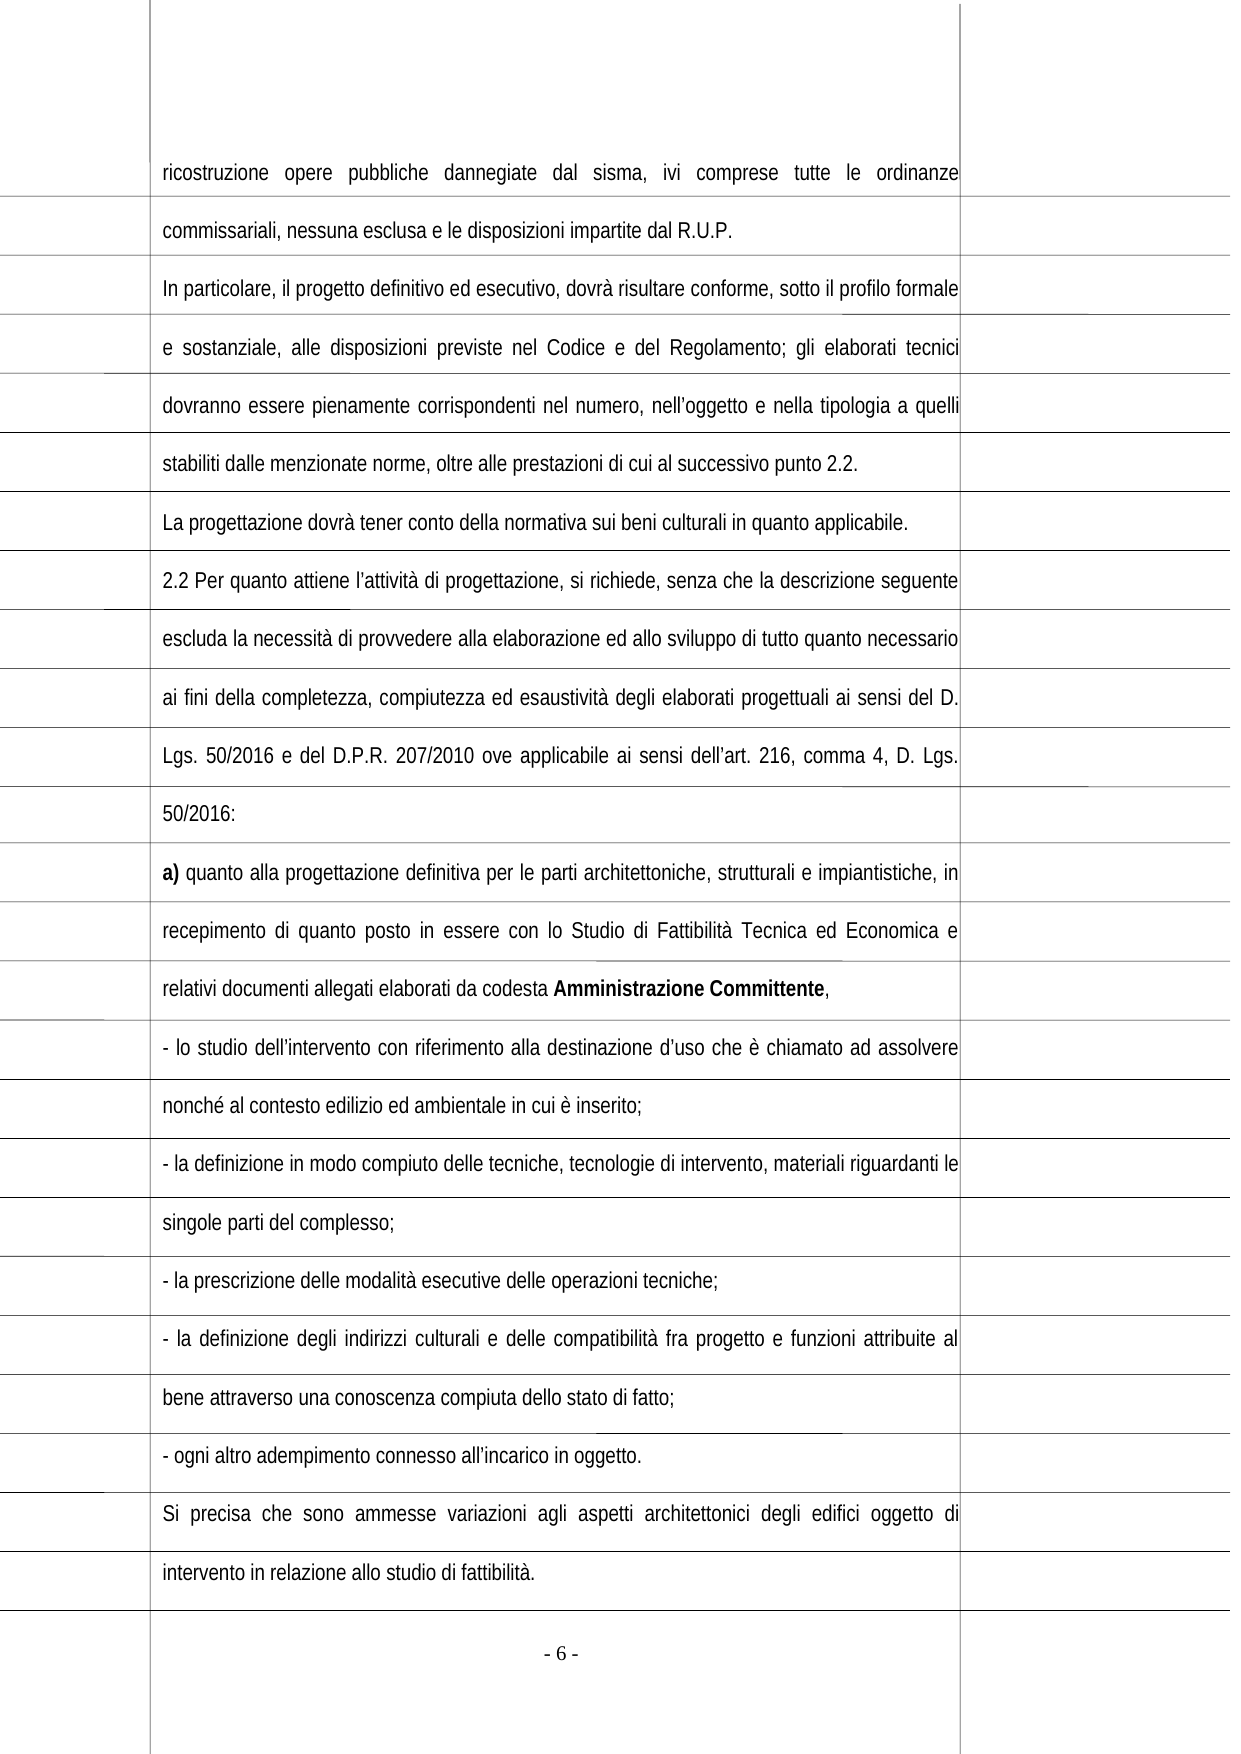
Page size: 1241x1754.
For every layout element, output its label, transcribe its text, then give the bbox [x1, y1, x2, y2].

text a) quanto alla progettazione definitiva per le parti architettoniche, strutturali e impiantistiche, in recepimento di quanto posto in essere con lo Studio di Fattibilità Tecnica ed Economica e relativi documenti allegati elaborati da codesta Amministrazione Committente, [162, 833, 960, 1008]
text - la prescrizione delle modalità esecutive delle operazioni tecniche; [162, 1242, 960, 1300]
text 2.2 Per quanto attiene l’attività di progettazione, si richiede, senza che la descrizione seguente escluda la necessità di provvedere alla elaborazione ed allo sviluppo di tutto quanto necessario ai fini della completezza, compiutezza ed esaustività degli elaborati progettuali ai sensi del D. Lgs. 50/2016 e del D.P.R. 207/2010 ove applicabile ai sensi dell’art. 216, comma 4, D. Lgs. 50/2016: [162, 542, 960, 833]
text - la definizione in modo compiuto delle tecniche, tecnologie di intervento, materiali riguardanti le singole parti del complesso; [162, 1125, 960, 1242]
text - la definizione degli indirizzi culturali e delle compatibilità fra progetto e funzioni attribuite al bene attraverso una conoscenza compiuta dello stato di fatto; [162, 1300, 960, 1417]
text La progettazione dovrà tener conto della normativa sui beni culturali in quanto applicabile. [162, 483, 960, 542]
text - ogni altro adempimento connesso all’incarico in oggetto. [162, 1417, 960, 1475]
text Si precisa che sono ammesse variazioni agli aspetti architettonici degli edifici oggetto di intervento in relazione allo studio di fattibilità. [162, 1475, 960, 1592]
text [162, 133, 960, 250]
text - lo studio dell’intervento con riferimento alla destinazione d’uso che è chiamato ad assolvere nonché al contesto edilizio ed ambientale in cui è inserito; [162, 1008, 960, 1125]
text In particolare, il progetto definitivo ed esecutivo, dovrà risultare conforme, sotto il profilo formale e sostanziale, alle disposizioni previste nel Codice e del Regolamento; gli elaborati tecnici dovranno essere pienamente corrispondenti nel numero, nell’oggetto e nella tipologia a quelli stabiliti dalle menzionate norme, oltre alle prestazioni di cui al successivo punto 2.2. [162, 250, 960, 483]
